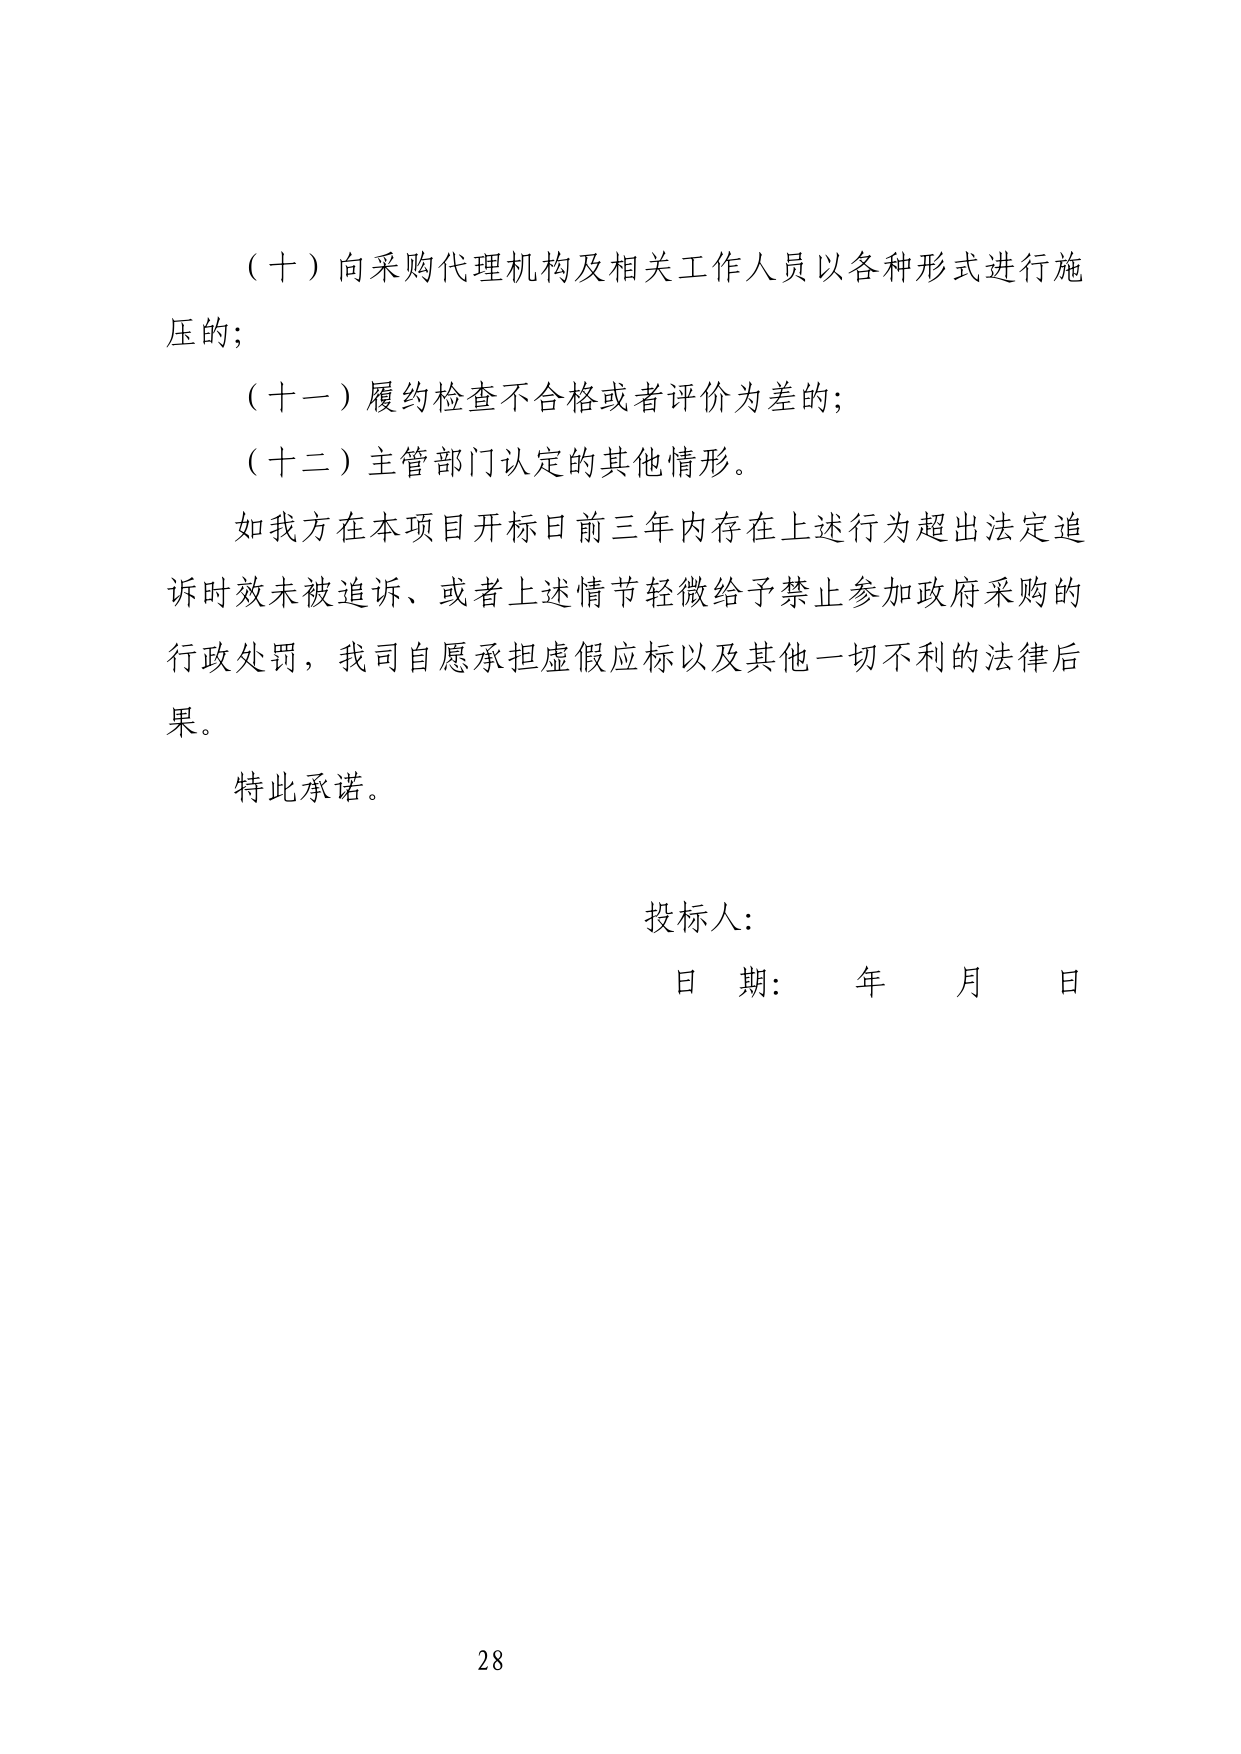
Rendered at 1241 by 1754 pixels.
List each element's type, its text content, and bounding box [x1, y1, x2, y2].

text （十二）主管部门认定的其他情形。 [165, 428, 1087, 493]
text 特此承诺。 [165, 753, 1087, 818]
text （十一）履约检查不合格或者评价为差的； [165, 363, 1087, 428]
text （十）向采购代理机构及相关工作人员以各种形式进行施压的； [165, 233, 1087, 363]
text 日 期： 年 月 日 [165, 948, 1087, 1013]
text 如我方在本项目开标日前三年内存在上述行为超出法定追诉时效未被追诉、或者上述情节轻微给予禁止参加政府采购的行政处罚，我司自愿承担虚假应标以及其他一切不利的法律后果。 [165, 493, 1087, 753]
text 投标人： [165, 883, 1087, 948]
